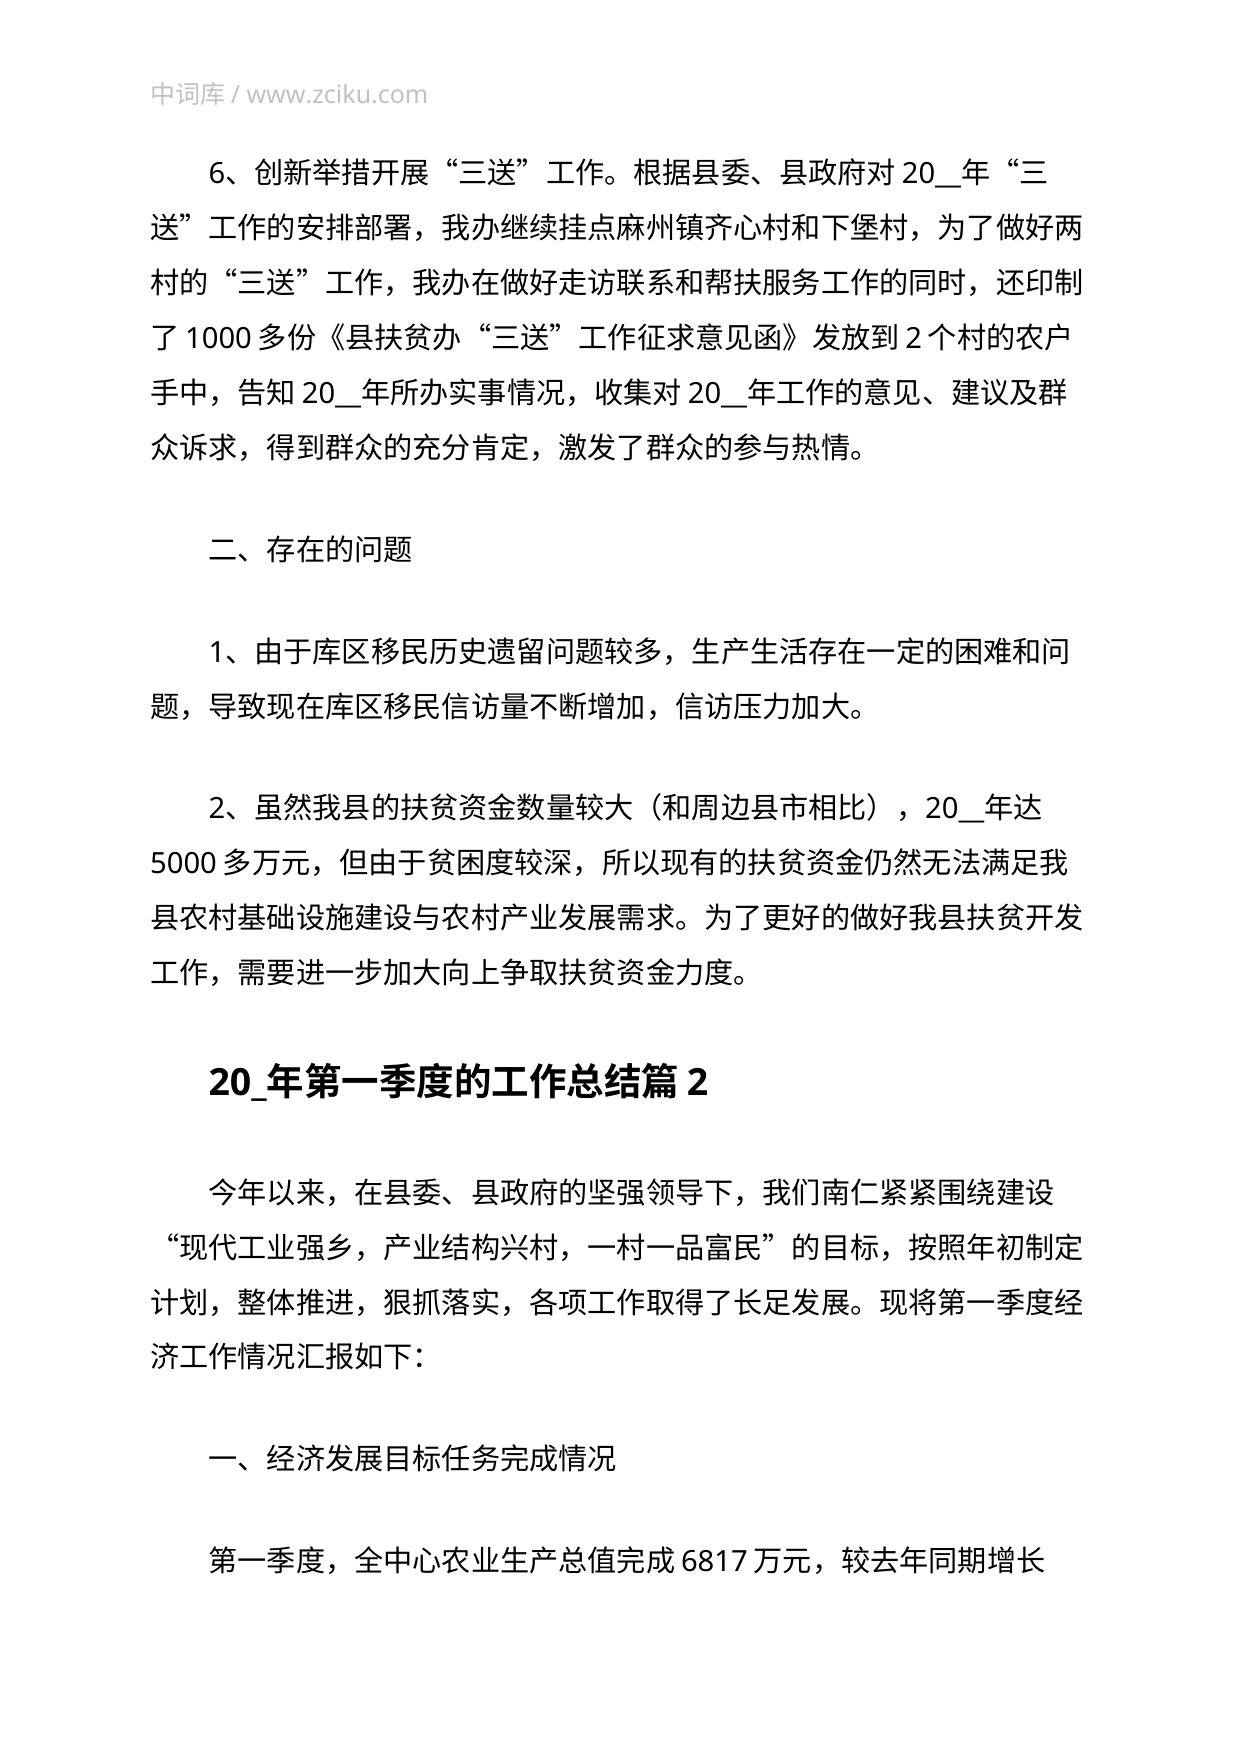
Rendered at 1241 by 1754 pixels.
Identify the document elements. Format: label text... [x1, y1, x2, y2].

text 1、由于库区移民历史遗留问题较多，生产生活存在一定的困难和问题，导致现在库区移民信访量不断增加，信访压力加大。 [150, 628, 1090, 726]
text 今年以来，在县委、县政府的坚强领导下，我们南仁紧紧围绕建设“现代工业强乡，产业结构兴村，一村一品富民”的目标，按照年初制定计划，整体推进，狠抓落实，各项工作取得了长足发展。现将第一季度经济工作情况汇报如下： [150, 1169, 1090, 1376]
text 2、虽然我县的扶贫资金数量较大（和周边县市相比），20__年达5000多万元，但由于贫困度较深，所以现有的扶贫资金仍然无法满足我县农村基础设施建设与农村产业发展需求。为了更好的做好我县扶贫开发工作，需要进一步加大向上争取扶贫资金力度。 [150, 785, 1090, 992]
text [150, 1538, 1090, 1580]
text 20_年第一季度的工作总结篇2 [150, 1052, 1090, 1106]
text 一、经济发展目标任务完成情况 [150, 1436, 1090, 1478]
text 二、存在的问题 [150, 527, 1090, 569]
text 6、创新举措开展“三送”工作。根据县委、县政府对20__年“三送”工作的安排部署，我办继续挂点麻州镇齐心村和下堡村，为了做好两村的“三送”工作，我办在做好走访联系和帮扶服务工作的同时，还印制了1000多份《县扶贫办“三送”工作征求意见函》发放到2个村的农户手中，告知20__年所办实事情况，收集对20__年工作的意见、建议及群众诉求，得到群众的充分肯定，激发了群众的参与热情。 [150, 150, 1090, 467]
